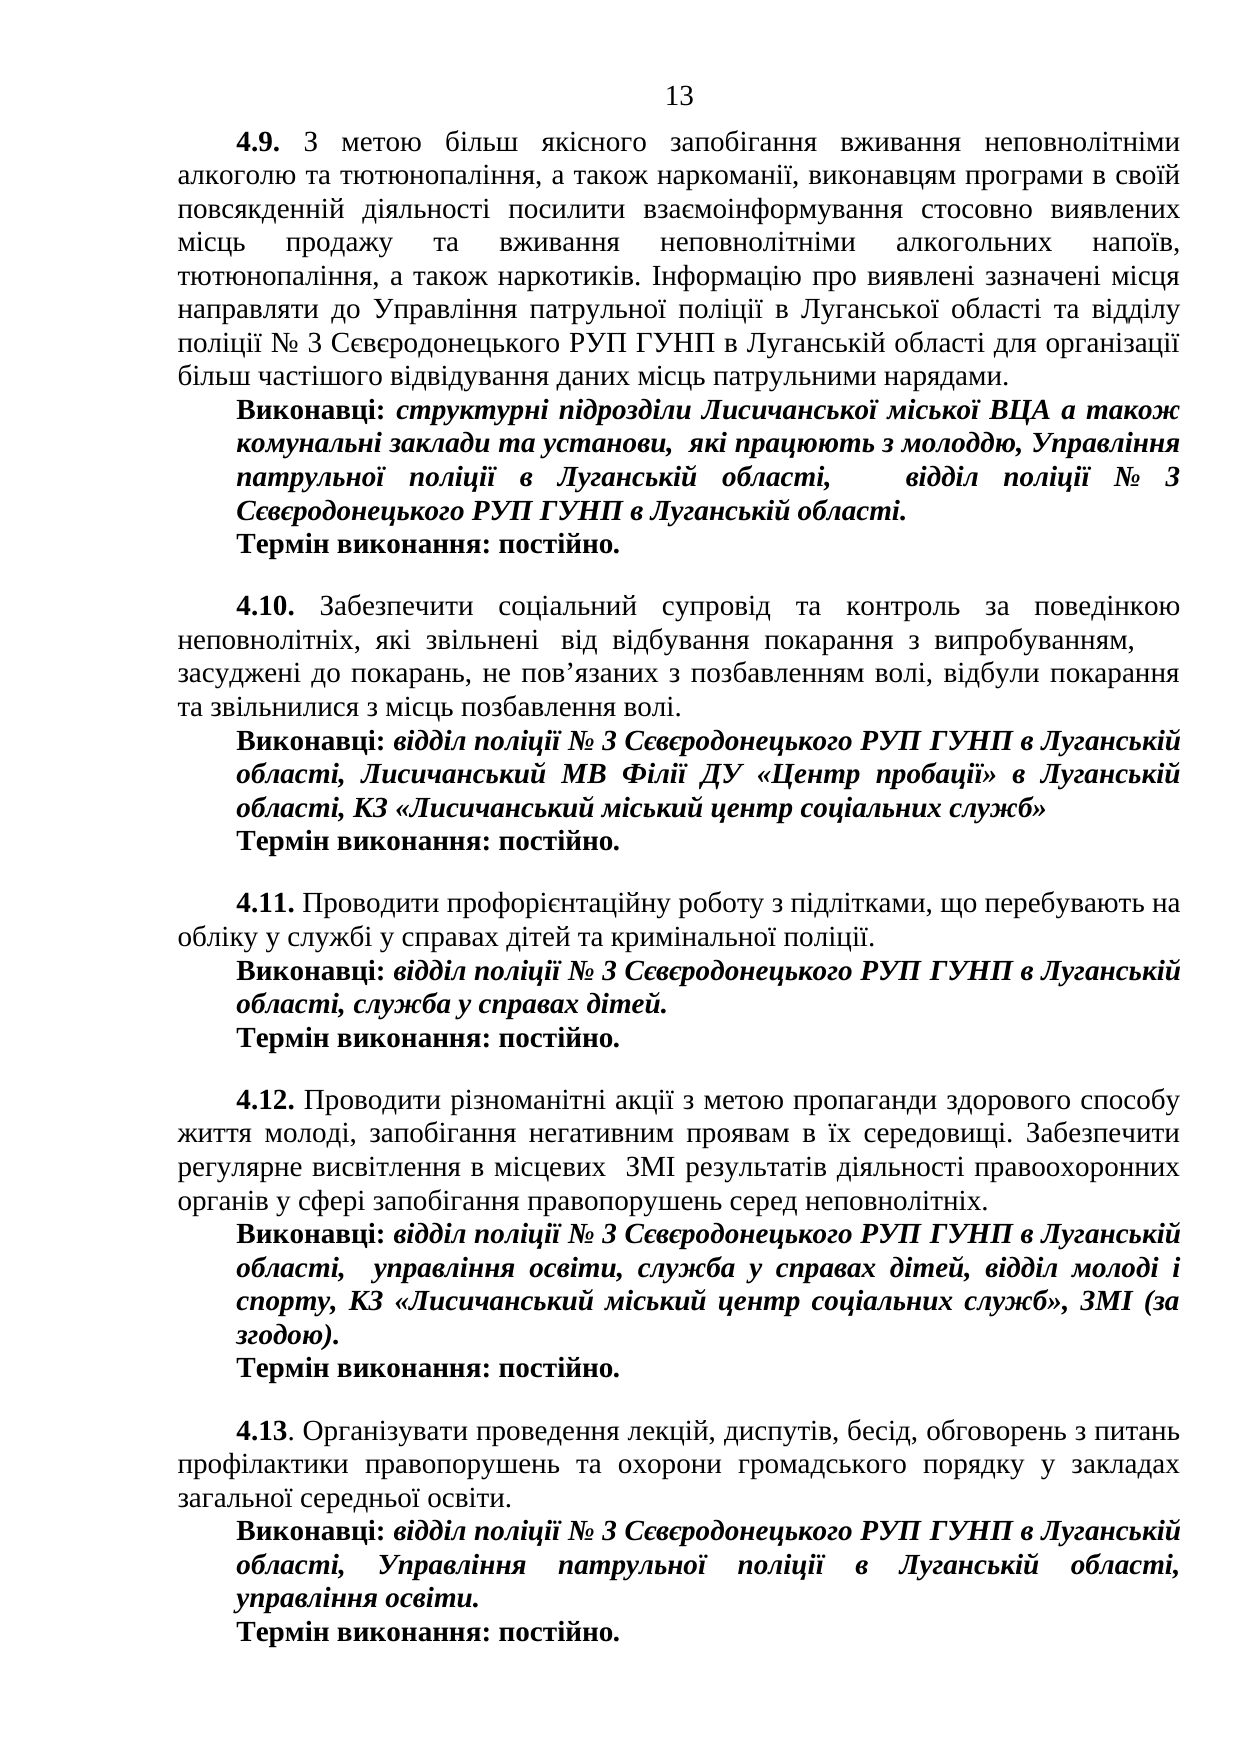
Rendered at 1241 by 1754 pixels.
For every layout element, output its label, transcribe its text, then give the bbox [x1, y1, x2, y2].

text 4.9. З метою більш якісного запобігання вживання неповнолітніми алкоголю та тютюнопаління, а також наркоманії, виконавцям програми в своїй повсякденній діяльності посилити взаємоінформування стосовно виявлених місць продажу та вживання неповнолітніми алкогольних напоїв, тютюнопаління, а також наркотиків. Інформацію про виявлені зазначені місця направляти до Управління патрульної поліції в Луганської області та відділу поліції № 3 Сєвєродонецького РУП ГУНП в Луганській області для організації більш частішого відвідування даних місць патрульними нарядами. [177, 124, 1181, 392]
text Термін виконання: постійно. [177, 1614, 1181, 1647]
text Термін виконання: постійно. [177, 823, 1181, 857]
text 4.11. Проводити профорієнтаційну роботу з підлітками, що перебувають на обліку у службі у справах дітей та кримінальної поліції. [177, 886, 1181, 953]
text Виконавці: відділ поліції № 3 Сєвєродонецького РУП ГУНП в Луганській області, Управління патрульної поліції в Луганській області, управління освіти. [236, 1513, 1181, 1614]
text 4.13. Організувати проведення лекцій, диспутів, бесід, обговорень з питань профілактики правопорушень та охорони громадського порядку у закладах загальної середньої освіти. [177, 1413, 1181, 1513]
text Термін виконання: постійно. [177, 526, 1181, 560]
text Термін виконання: постійно. [177, 1020, 1181, 1053]
text 4.12. Проводити різноманітні акції з метою пропаганди здорового способу життя молоді, запобігання негативним проявам в їх середовищі. Забезпечити регулярне висвітлення в місцевих ЗМІ результатів діяльності правоохоронних органів у сфері запобігання правопорушень серед неповнолітніх. [177, 1082, 1181, 1216]
text Виконавці: структурні підрозділи Лисичанської міської ВЦА а також комунальні заклади та установи, які працюють з молоддю, Управління патрульної поліції в Луганській області, відділ поліції № 3 Сєвєродонецького РУП ГУНП в Луганській області. [236, 392, 1181, 526]
text Виконавці: відділ поліції № 3 Сєвєродонецького РУП ГУНП в Луганській області, управління освіти, служба у справах дітей, відділ молоді і спорту, КЗ «Лисичанський міський центр соціальних служб», ЗМІ (за згодою). [236, 1216, 1181, 1350]
text Виконавці: відділ поліції № 3 Сєвєродонецького РУП ГУНП в Луганській області, Лисичанський МВ Філії ДУ «Центр пробації» в Луганській області, КЗ «Лисичанський міський центр соціальних служб» [236, 723, 1181, 823]
text Виконавці: відділ поліції № 3 Сєвєродонецького РУП ГУНП в Луганській області, служба у справах дітей. [236, 953, 1181, 1020]
text Термін виконання: постійно. [177, 1350, 1181, 1384]
text засуджені до покарань, не пов’язаних з позбавленням волі, відбули покарання та звільнилися з місць позбавлення волі. [177, 656, 1181, 723]
text 4.10. Забезпечити соціальний супровід та контроль за поведінкою неповнолітніх, які звільнені від відбування покарання з випробуванням, [177, 588, 1181, 656]
text 13 [177, 78, 1181, 111]
